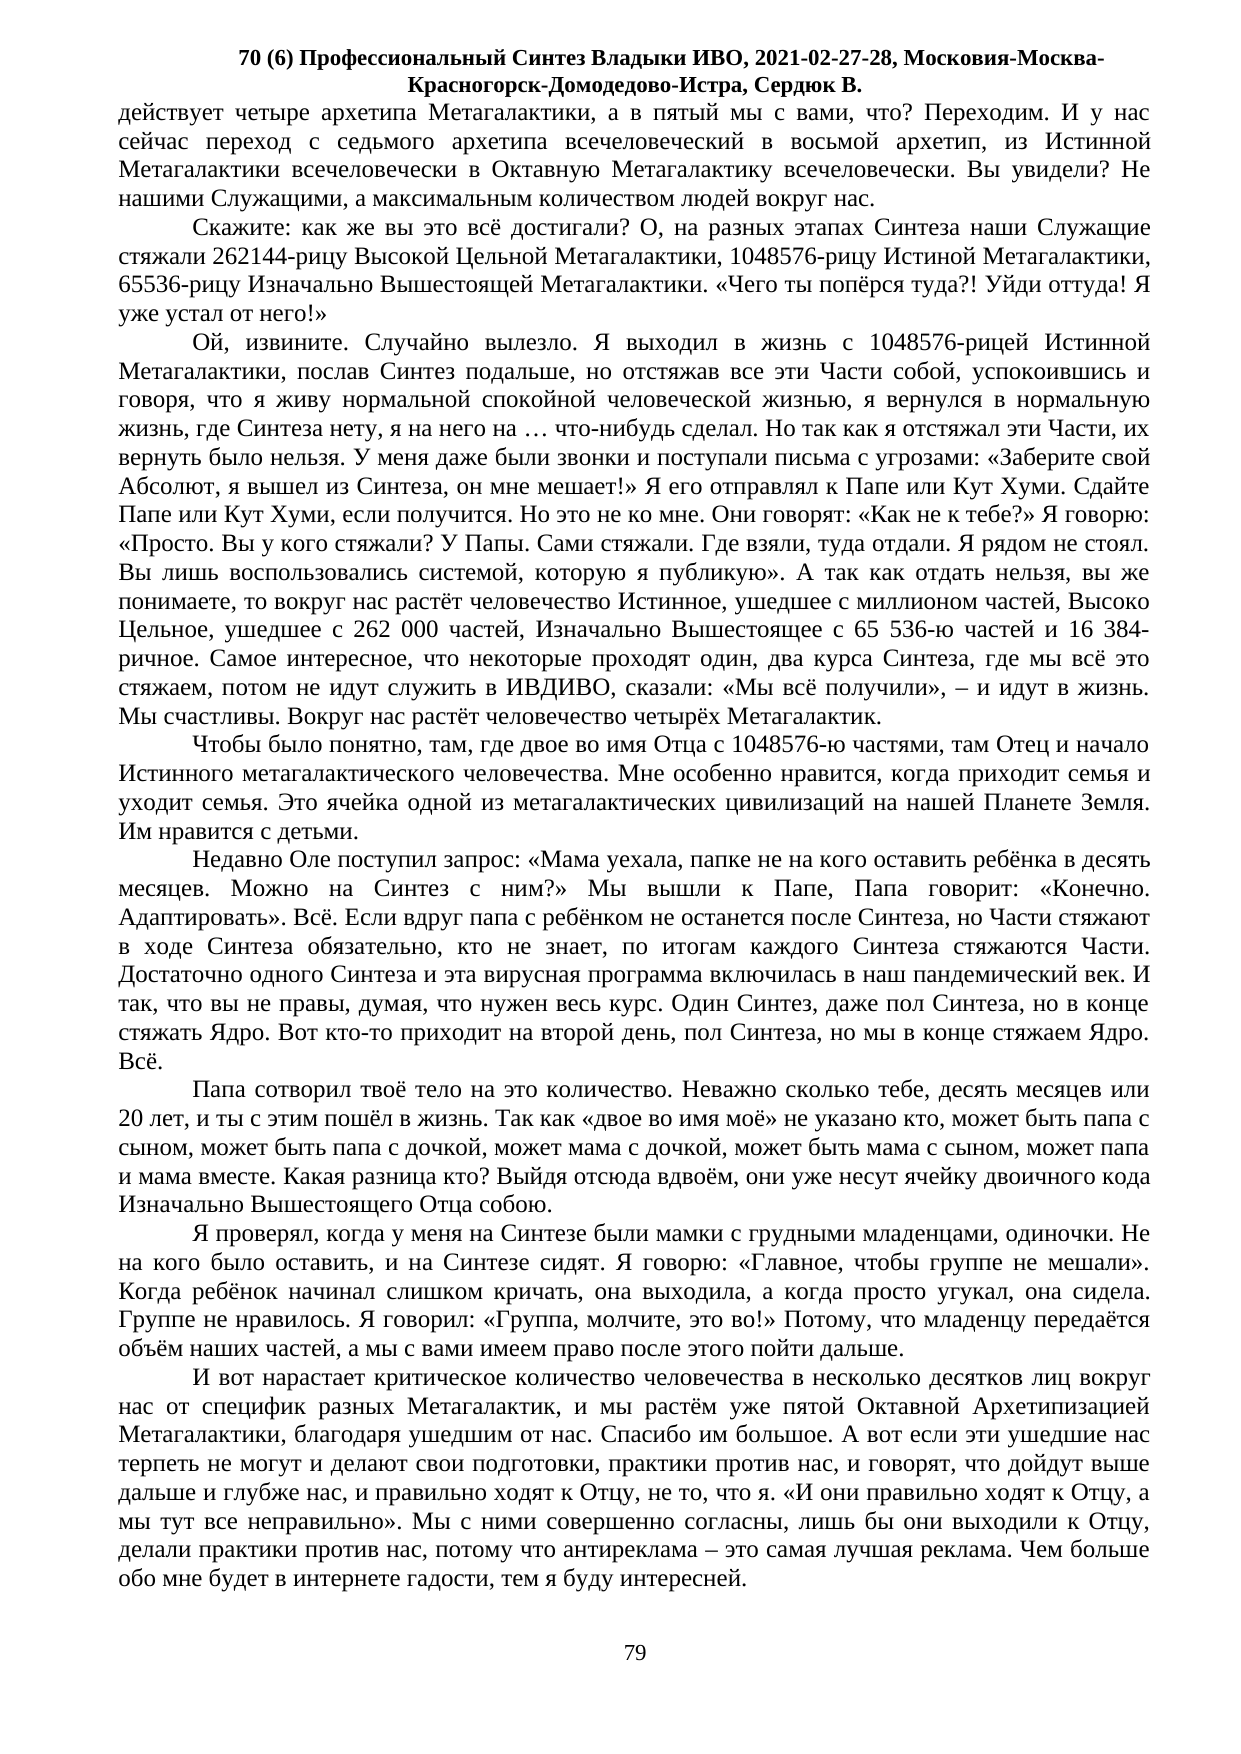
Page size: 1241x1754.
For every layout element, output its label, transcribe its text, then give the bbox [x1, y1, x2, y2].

text Чтобы было понятно, там, где двое во имя Отца с 1048576-ю частями, там Отец и начало Истинного метагалактического человечества. Мне особенно нравится, когда приходит семья и уходит семья. Это ячейка одной из метагалактических цивилизаций на нашей Планете Земля. Им нравится с детьми. [118, 729, 1152, 844]
text Папа сотворил твоё тело на это количество. Неважно сколько тебе, десять месяцев или 20 лет, и ты с этим пошёл в жизнь. Так как «двое во имя моё» не указано кто, может быть папа с сыном, может быть папа с дочкой, может мама с дочкой, может быть мама с сыном, может папа и мама вместе. Какая разница кто? Выйдя отсюда вдвоём, они уже несут ячейку двоичного кода Изначально Вышестоящего Отца собою. [118, 1074, 1152, 1218]
text Я проверял, когда у меня на Синтезе были мамки с грудными младенцами, одиночки. Не на кого было оставить, и на Синтезе сидят. Я говорю: «Главное, чтобы группе не мешали». Когда ребёнок начинал слишком кричать, она выходила, а когда просто угукал, она сидела. Группе не нравилось. Я говорил: «Группа, молчите, это во!» Потому, что младенцу передаётся объём наших частей, а мы с вами имеем право после этого пойти дальше. [118, 1218, 1152, 1362]
text Ой, извините. Случайно вылезло. Я выходил в жизнь с 1048576-рицей Истинной Метагалактики, послав Синтез подальше, но отстяжав все эти Части собой, успокоившись и говоря, что я живу нормальной спокойной человеческой жизнью, я вернулся в нормальную жизнь, где Синтеза нету, я на него на … что-нибудь сделал. Но так как я отстяжал эти Части, их вернуть было нельзя. У меня даже были звонки и поступали письма с угрозами: «Заберите свой Абсолют, я вышел из Синтеза, он мне мешает!» Я его отправлял к Папе или Кут Хуми. Сдайте Папе или Кут Хуми, если получится. Но это не ко мне. Они говорят: «Как не к тебе?» Я говорю: «Просто. Вы у кого стяжали? У Папы. Сами стяжали. Где взяли, туда отдали. Я рядом не стоял. Вы лишь воспользовались системой, которую я публикую». А так как отдать нельзя, вы же понимаете, то вокруг нас растёт человечество Истинное, ушедшее с миллионом частей, Высоко Цельное, ушедшее с 262 000 частей, Изначально Вышестоящее с 65 536-ю частей и 16 384-ричное. Самое интересное, что некоторые проходят один, два курса Синтеза, где мы всё это стяжаем, потом не идут служить в ИВДИВО, сказали: «Мы всё получили», – и идут в жизнь. Мы счастливы. Вокруг нас растёт человечество четырёх Метагалактик. [118, 327, 1152, 729]
text Недавно Оле поступил запрос: «Мама уехала, папке не на кого оставить ребёнка в десять месяцев. Можно на Синтез с ним?» Мы вышли к Папе, Папа говорит: «Конечно. Адаптировать». Всё. Если вдруг папа с ребёнком не останется после Синтеза, но Части стяжают в ходе Синтеза обязательно, кто не знает, по итогам каждого Синтеза стяжаются Части. Достаточно одного Синтеза и эта вирусная программа включилась в наш пандемический век. И так, что вы не правы, думая, что нужен весь курс. Один Синтез, даже пол Синтеза, но в конце стяжать Ядро. Вот кто-то приходит на второй день, пол Синтеза, но мы в конце стяжаем Ядро. Всё. [118, 844, 1152, 1074]
text Скажите: как же вы это всё достигали? О, на разных этапах Синтеза наши Служащие стяжали 262144-рицу Высокой Цельной Метагалактики, 1048576-рицу Истиной Метагалактики, 65536-рицу Изначально Вышестоящей Метагалактики. «Чего ты попёрся туда?! Уйди оттуда! Я уже устал от него!» [118, 212, 1152, 327]
text И вот нарастает критическое количество человечества в несколько десятков лиц вокруг нас от специфик разных Метагалактик, и мы растём уже пятой Октавной Архетипизацией Метагалактики, благодаря ушедшим от нас. Спасибо им большое. А вот если эти ушедшие нас терпеть не могут и делают свои подготовки, практики против нас, и говорят, что дойдут выше дальше и глубже нас, и правильно ходят к Отцу, не то, что я. «И они правильно ходят к Отцу, а мы тут все неправильно». Мы с ними совершенно согласны, лишь бы они выходили к Отцу, делали практики против нас, потому что антиреклама – это самая лучшая реклама. Чем больше обо мне будет в интернете гадости, тем я буду интересней. [118, 1362, 1152, 1592]
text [118, 97, 1152, 212]
